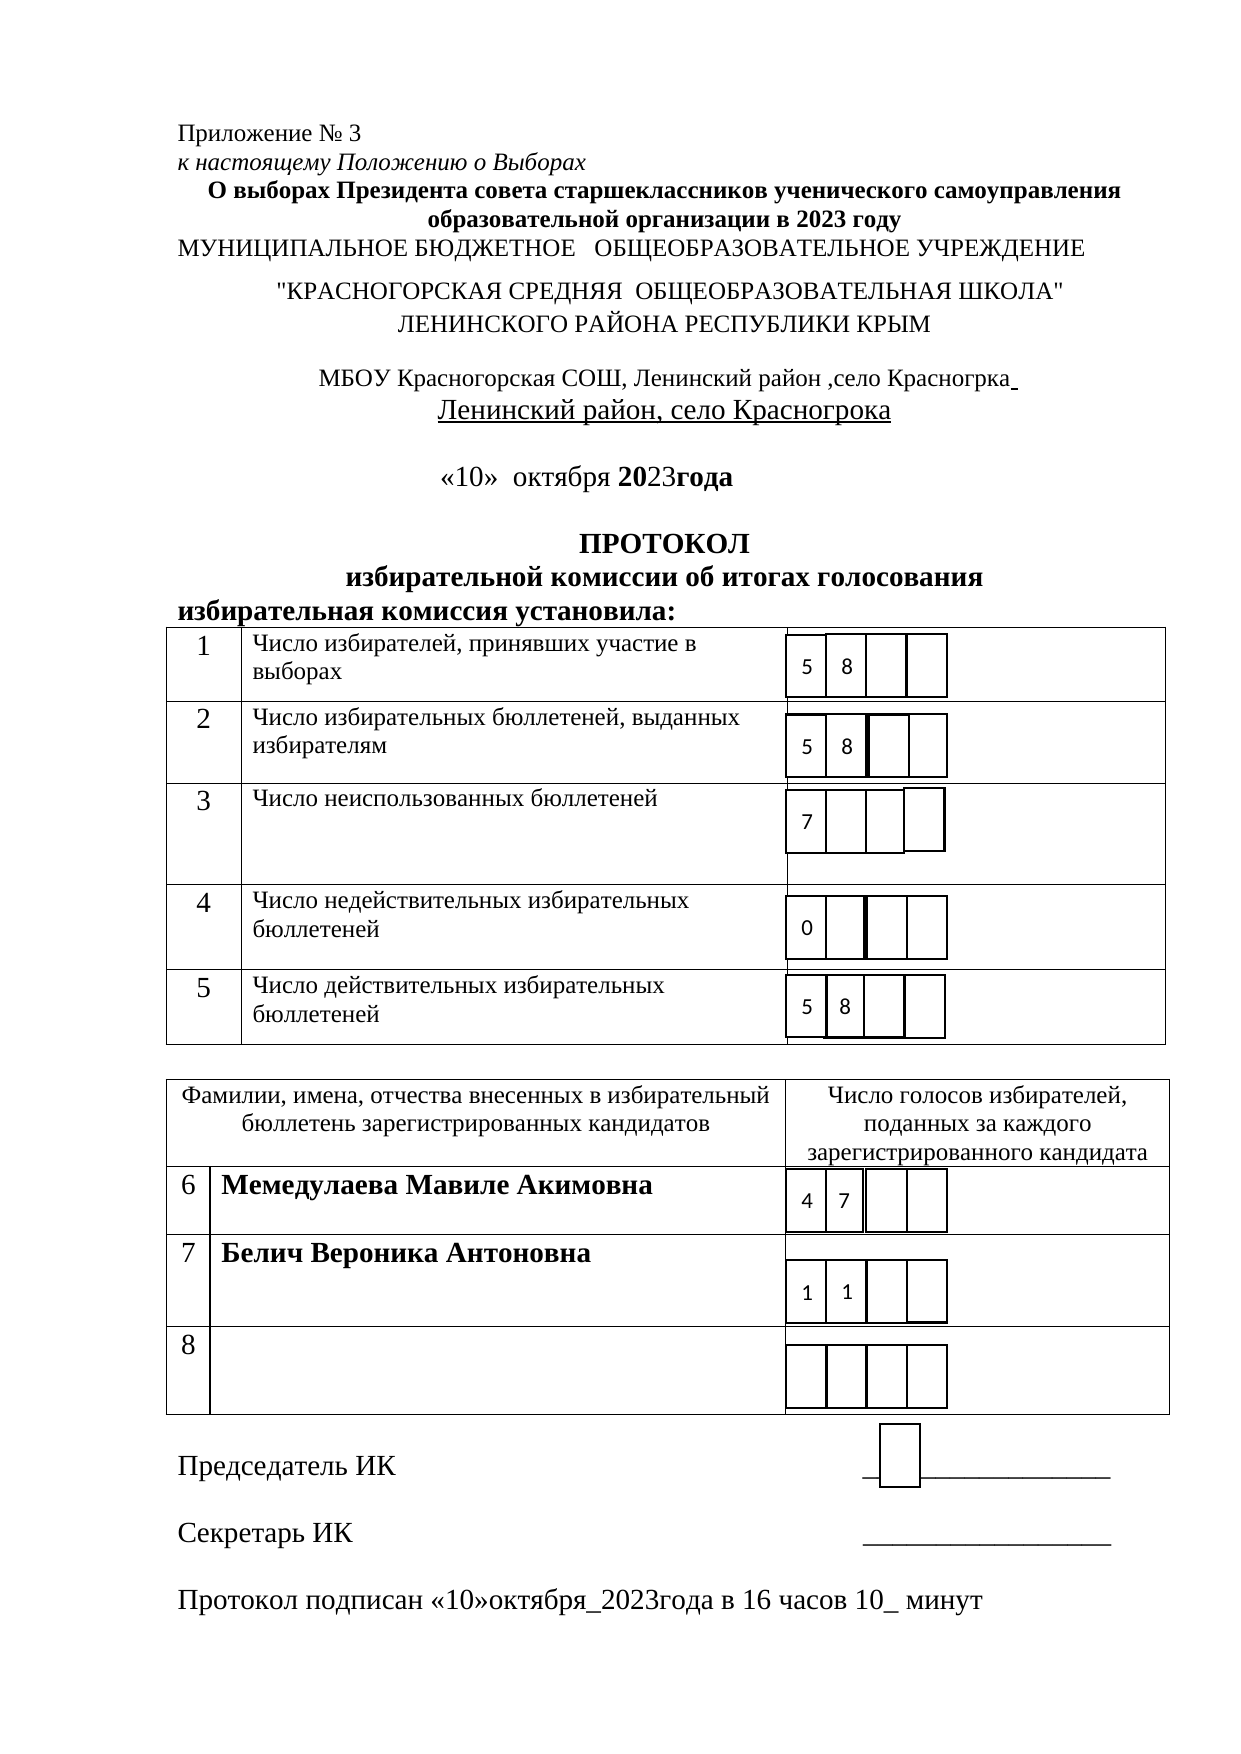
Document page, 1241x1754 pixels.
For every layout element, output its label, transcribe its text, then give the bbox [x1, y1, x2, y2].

table_cell [786, 1235, 1169, 1326]
text Председатель ИК _________________ [921, 1448, 1152, 1482]
table_cell [788, 970, 1165, 1044]
table_cell 5 [167, 970, 241, 1044]
text Председатель ИК _________________ [177, 1448, 879, 1482]
text Протокол подписан «10»октября_2023года в 16 часов 10_ минут [177, 1582, 1152, 1616]
table_header 1 [167, 628, 241, 701]
table_cell [788, 885, 1165, 969]
table_cell [788, 784, 1165, 884]
text Приложение № 3 к настоящему Положению о Выборах [177, 118, 1152, 176]
table_header Число голосов избирателей, поданных за каждого зарегистрированного кандидата [786, 1080, 1169, 1166]
table_cell 7 [167, 1235, 209, 1326]
table_cell 2 [167, 702, 241, 782]
text МУНИЦИПАЛЬНОЕ БЮДЖЕТНОЕ ОБЩЕОБРАЗОВАТЕЛЬНОЕ УЧРЕЖДЕНИЕ [177, 233, 1152, 262]
table_cell Число избирательных бюллетеней, выданных избирателям [242, 702, 787, 782]
table_cell Число недействительных избирательных бюллетеней [242, 885, 787, 969]
table_cell 4 [167, 885, 241, 969]
text Секретарь ИК _________________ [177, 1515, 1152, 1549]
table_cell 8 [167, 1327, 209, 1413]
table_cell [786, 1167, 1169, 1234]
table_cell [788, 702, 1165, 782]
text МБОУ Красногорская СОШ, Ленинский район ,село Красногрка [177, 363, 1152, 392]
text «10» октября 2023года [177, 425, 1152, 492]
table_cell 3 [167, 784, 241, 884]
table_cell Мемедулаева Мавиле Акимовна [211, 1167, 785, 1234]
text "КРАСНОГОРСКАЯ СРЕДНЯЯ ОБЩЕОБРАЗОВАТЕЛЬНАЯ ШКОЛА" [177, 276, 1163, 305]
table_cell Белич Вероника Антоновна [211, 1235, 785, 1326]
table_cell [211, 1327, 785, 1413]
table_header [788, 628, 1165, 701]
text ПРОТОКОЛ [177, 526, 1152, 559]
table_header Число избирателей, принявших участие в выборах [242, 628, 787, 701]
table_cell [786, 1327, 1169, 1413]
table_cell Число неиспользованных бюллетеней [242, 784, 787, 884]
table_header Фамилии, имена, отчества внесенных в избирательный бюллетень зарегистрированных кандидатов [167, 1080, 785, 1166]
table_cell 6 [167, 1167, 209, 1234]
text О выборах Президента совета старшеклассников ученического самоуправления образовательной организации в 2023 году [177, 176, 1152, 233]
text избирательная комиссия установила: [177, 593, 1152, 627]
text избирательной комиссии об итогах голосования [177, 559, 1152, 593]
table_cell Число действительных избирательных бюллетеней [242, 970, 787, 1044]
text ЛЕНИНСКОГО РАЙОНА РЕСПУБЛИКИ КРЫМ [177, 309, 1152, 338]
text Ленинский район, село Красногрока [177, 392, 1152, 425]
